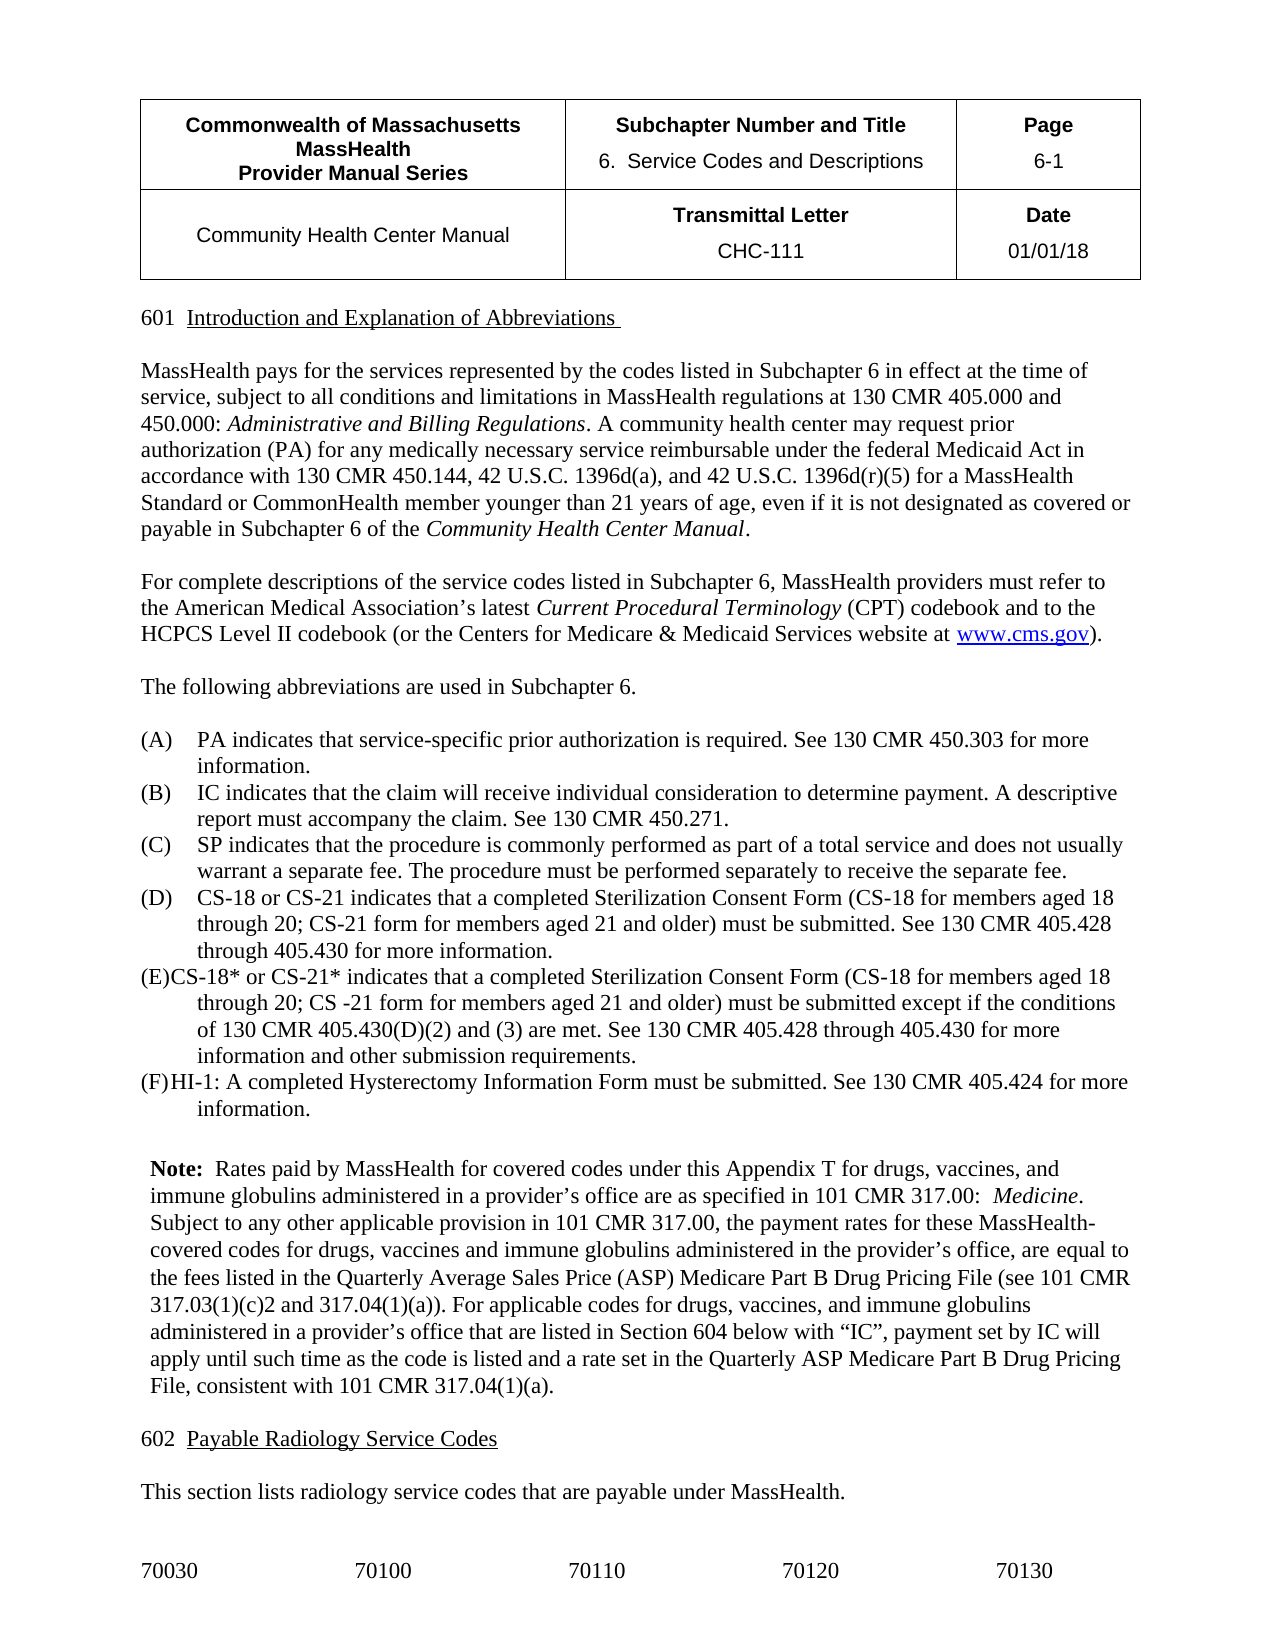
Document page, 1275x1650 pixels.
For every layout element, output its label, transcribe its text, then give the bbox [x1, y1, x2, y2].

text 601 Introduction and Explanation of Abbreviations [141, 304, 1134, 331]
text For complete descriptions of the service codes listed in Subchapter 6, MassHealth providers must refer to the American Medical Association’s latest Current Procedural Terminology (CPT) codebook and to the HCPCS Level II codebook (or the Centers for Medicare & Medicaid Services website at www.cms.gov). [141, 568, 1134, 647]
table_cell Transmittal Letter CHC-111 [566, 190, 956, 279]
text 70120 [782, 1557, 921, 1583]
text The following abbreviations are used in Subchapter 6. [141, 673, 1134, 699]
table_header Subchapter Number and Title 6. Service Codes and Descriptions [566, 100, 956, 189]
text 602 Payable Radiology Service Codes [141, 1425, 1134, 1451]
list PA indicates that service-specific prior authorization is required. See 130 CMR 450.303 for more information. [141, 726, 1134, 778]
list IC indicates that the claim will receive individual consideration to determine payment. A descriptive report must accompany the claim. See 130 CMR 450.271. [141, 778, 1134, 831]
text 70110 [568, 1557, 707, 1583]
text MassHealth pays for the services represented by the codes listed in Subchapter 6 in effect at the time of service, subject to all conditions and limitations in MassHealth regulations at 130 CMR 405.000 and 450.000: Administrative and Billing Regulations. A community health center may request prior authorization (PA) for any medically necessary service reimbursable under the federal Medicaid Act in accordance with 130 CMR 450.144, 42 U.S.C. 1396d(a), and 42 U.S.C. 1396d(r)(5) for a MassHealth Standard or CommonHealth member younger than 21 years of age, even if it is not designated as covered or payable in Subchapter 6 of the Community Health Center Manual. [141, 357, 1134, 541]
text 70030 [141, 1557, 279, 1583]
table_cell Community Health Center Manual [141, 190, 565, 279]
table_header Commonwealth of Massachusetts MassHealth Provider Manual Series [141, 100, 565, 189]
table_cell Date 01/01/18 [957, 190, 1140, 279]
list CS-18 or CS-21 indicates that a completed Sterilization Consent Form (CS-18 for members aged 18 through 20; CS-21 form for members aged 21 and older) must be submitted. See 130 CMR 405.428 through 405.430 for more information. [141, 884, 1134, 963]
text 70100 [354, 1557, 493, 1583]
text Note: Rates paid by MassHealth for covered codes under this Appendix T for drugs, vaccines, and immune globulins administered in a provider’s office are as specified in 101 CMR 317.00: Medicine. Subject to any other applicable provision in 101 CMR 317.00, the payment rates for these MassHealth-covered codes for drugs, vaccines and immune globulins administered in the provider’s office, are equal to the fees listed in the Quarterly Average Sales Price (ASP) Medicare Part B Drug Pricing File (see 101 CMR 317.03(1)(c)2 and 317.04(1)(a)). For applicable codes for drugs, vaccines, and immune globulins administered in a provider’s office that are listed in Section 604 below with “IC”, payment set by IC will apply until such time as the code is listed and a rate set in the Quarterly ASP Medicare Part B Drug Pricing File, consistent with 101 CMR 317.04(1)(a). [150, 1155, 1134, 1399]
list SP indicates that the procedure is commonly performed as part of a total service and does not usually warrant a separate fee. The procedure must be performed separately to receive the separate fee. [141, 831, 1134, 884]
list CS-18* or CS-21* indicates that a completed Sterilization Consent Form (CS-18 for members aged 18 through 20; CS -21 form for members aged 21 and older) must be submitted except if the conditions of 130 CMR 405.430(D)(2) and (3) are met. See 130 CMR 405.428 through 405.430 for more information and other submission requirements. [141, 963, 1134, 1068]
table_header Page 6-1 [957, 100, 1140, 189]
text 70130 [996, 1557, 1134, 1583]
list HI-1: A completed Hysterectomy Information Form must be submitted. See 130 CMR 405.424 for more information. [141, 1068, 1134, 1121]
text This section lists radiology service codes that are payable under MassHealth. [141, 1478, 1134, 1504]
